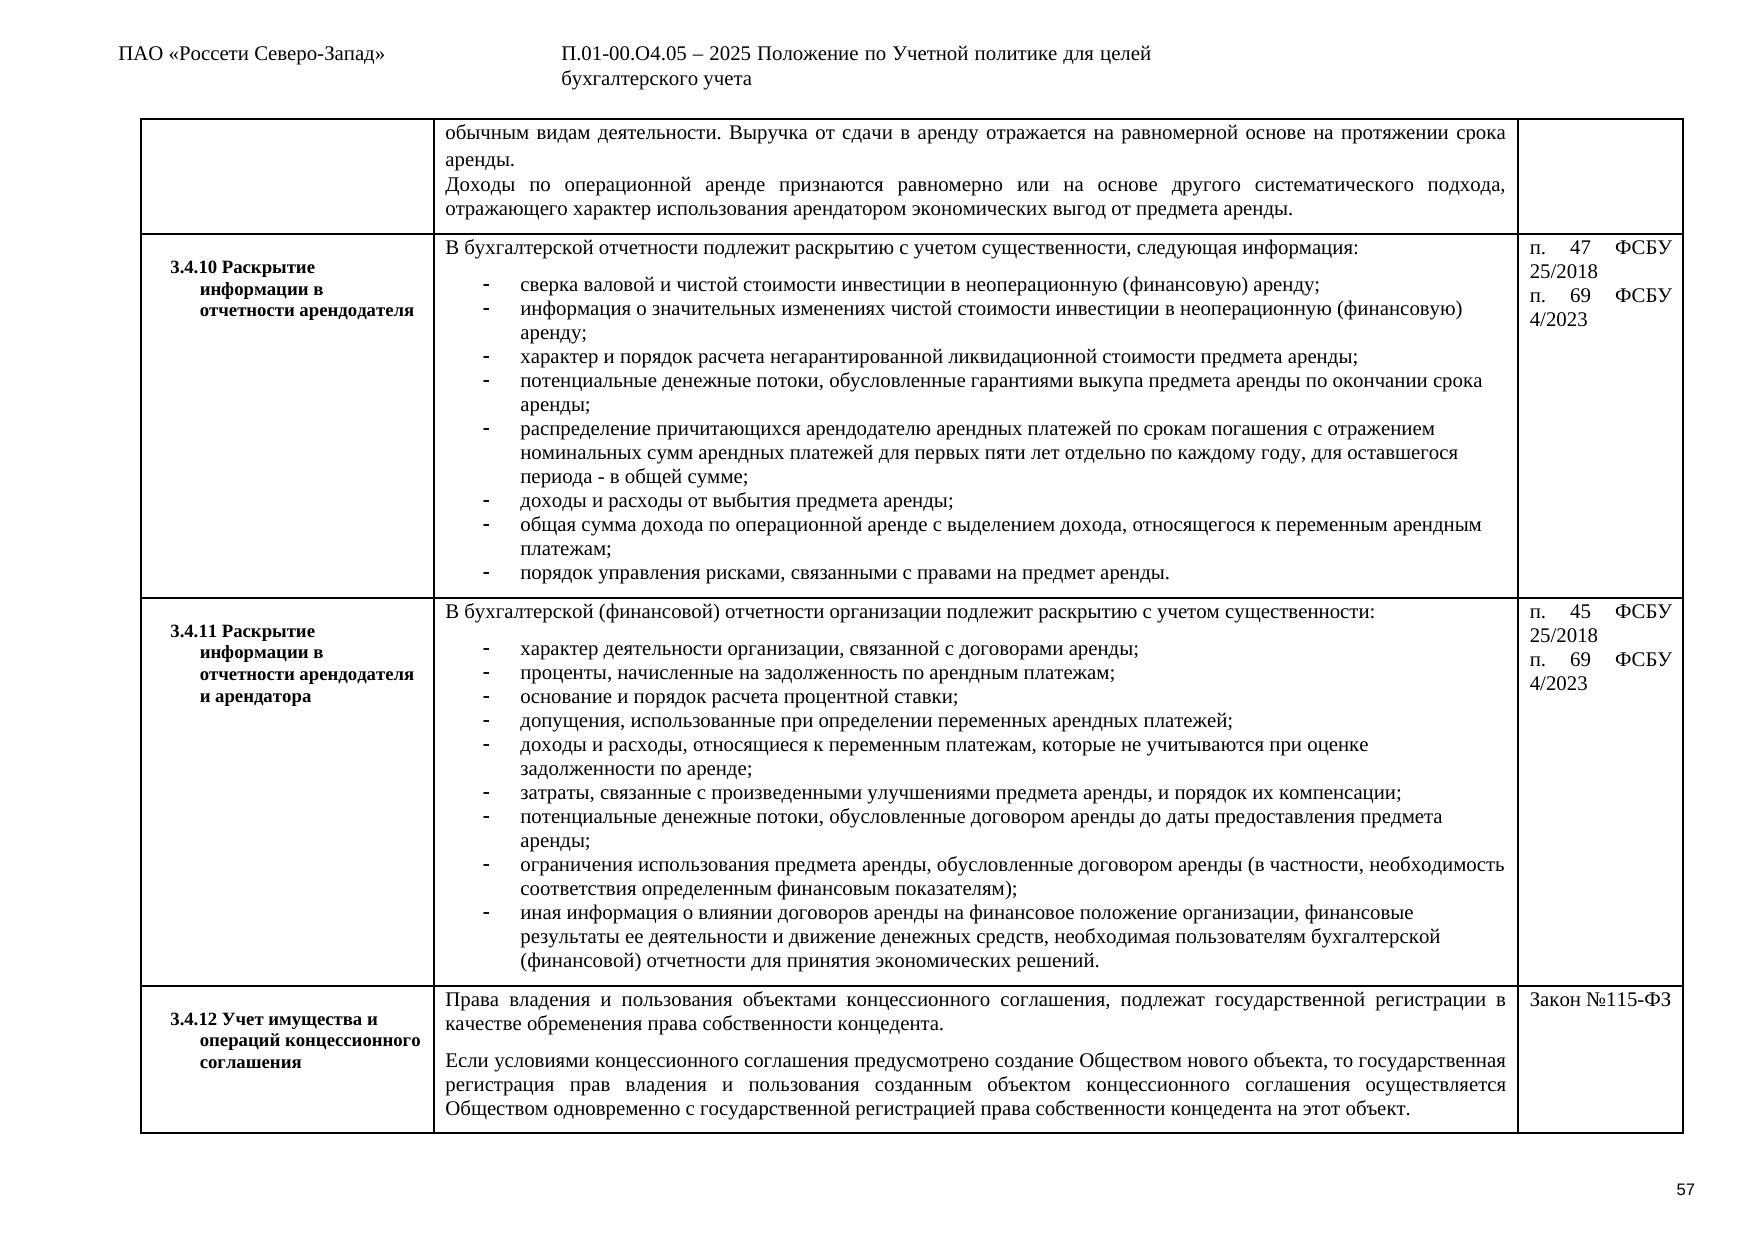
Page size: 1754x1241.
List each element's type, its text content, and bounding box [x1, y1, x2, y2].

table_cell Раскрытие информации в отчетности арендодателя и арендатора [142, 599, 433, 985]
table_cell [1519, 120, 1682, 233]
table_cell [142, 120, 433, 233]
table_cell п. 47 ФСБУ 25/2018 п. 69 ФСБУ 4/2023 [1519, 235, 1682, 597]
table_cell В бухгалтерской (финансовой) отчетности организации подлежит раскрытию с учетом существенности: характер деятельности организации, связанной с договорами аренды; проценты, начисленные на задолженность по арендным платежам; основание и порядок расчета процентной ставки; допущения, использованные при определении переменных арендных платежей; доходы и расходы, относящиеся к переменным платежам, которые не учитываются при оценке задолженности по аренде; затраты, связанные с произведенными улучшениями предмета аренды, и порядок их компенсации; потенциальные денежные потоки, обусловленные договором аренды до даты предоставления предмета аренды; ограничения использования предмета аренды, обусловленные договором аренды (в частности, необходимость соответствия определенным финансовым показателям); иная информация о влиянии договоров аренды на финансовое положение организации, финансовые результаты ее деятельности и движение денежных средств, необходимая пользователям бухгалтерской (финансовой) отчетности для принятия экономических решений. [435, 599, 1517, 985]
table_cell Раскрытие информации в отчетности арендодателя [142, 235, 433, 597]
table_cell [435, 987, 1517, 1132]
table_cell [142, 987, 433, 1132]
table_cell Закон №115-ФЗ [1519, 987, 1682, 1132]
table_cell п. 45 ФСБУ 25/2018 п. 69 ФСБУ 4/2023 [1519, 599, 1682, 985]
table_cell В бухгалтерской отчетности подлежит раскрытию с учетом существенности, следующая информация: сверка валовой и чистой стоимости инвестиции в неоперационную (финансовую) аренду; информация о значительных изменениях чистой стоимости инвестиции в неоперационную (финансовую) аренду; характер и порядок расчета негарантированной ликвидационной стоимости предмета аренды; потенциальные денежные потоки, обусловленные гарантиями выкупа предмета аренды по окончании срока аренды; распределение причитающихся арендодателю арендных платежей по срокам погашения с отражением номинальных сумм арендных платежей для первых пяти лет отдельно по каждому году, для оставшегося периода - в общей сумме; доходы и расходы от выбытия предмета аренды; общая сумма дохода по операционной аренде с выделением дохода, относящегося к переменным арендным платежам; порядок управления рисками, связанными с правами на предмет аренды. [435, 235, 1517, 597]
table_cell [435, 120, 1517, 233]
